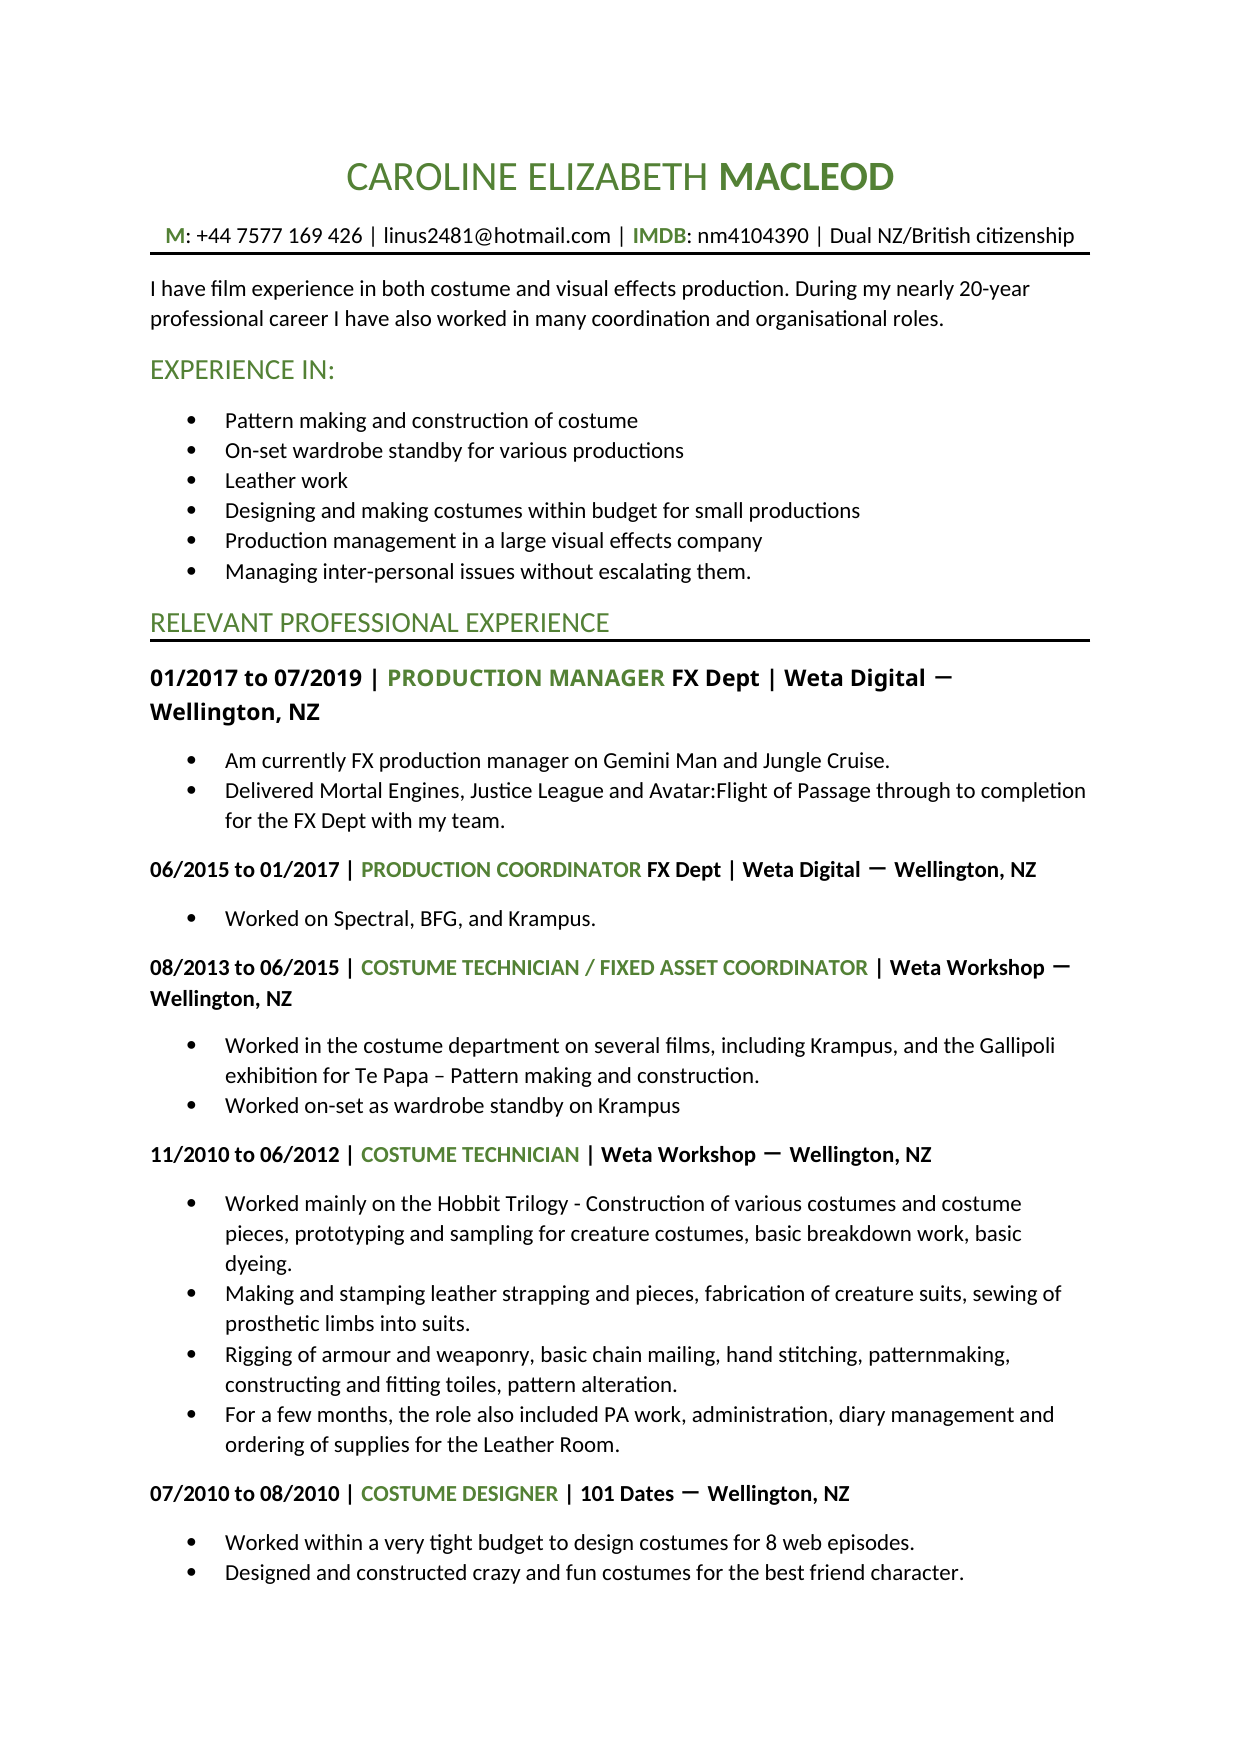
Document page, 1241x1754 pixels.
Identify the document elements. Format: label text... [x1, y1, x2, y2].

list Pattern making and construction of costume [187, 406, 1090, 434]
text CAROLINE ELIZABETH MACLEOD [150, 150, 1090, 201]
list Worked on-set as wardrobe standby on Krampus [187, 1091, 1090, 1119]
list Worked within a very tight budget to design costumes for 8 web episodes. [187, 1528, 1090, 1556]
list Worked in the costume department on several films, including Krampus, and the Gallipoli exhibition for Te Papa – Pattern making and construction. [187, 1031, 1090, 1089]
list Designed and constructed crazy and fun costumes for the best friend character. [187, 1558, 1090, 1586]
text EXPERIENCE IN: [150, 351, 1090, 386]
list Managing inter-personal issues without escalating them. [187, 557, 1090, 585]
list Making and stamping leather strapping and pieces, fabrication of creature suits, sewing of prosthetic limbs into suits. [187, 1279, 1090, 1338]
list Production management in a large visual effects company [187, 527, 1090, 555]
list Am currently FX production manager on Gemini Man and Jungle Cruise. [187, 746, 1090, 774]
text 07/2010 to 08/2010 | COSTUME DESIGNER | 101 Dates － Wellington, NZ [150, 1477, 1090, 1508]
text I have film experience in both costume and visual effects production. During my nearly 20-year professional career I have also worked in many coordination and organisational roles. [150, 274, 1090, 332]
list Rigging of armour and weaponry, basic chain mailing, hand stitching, patternmaking, constructing and fitting toiles, pattern alteration. [187, 1340, 1090, 1398]
text M: +44 7577 169 426 | linus2481@hotmail.com | IMDB: nm4104390 | Dual NZ/British citizenship [150, 222, 1090, 252]
text RELEVANT PROFESSIONAL EXPERIENCE [150, 604, 1090, 639]
list Leather work [187, 466, 1090, 494]
list Worked on Spectral, BFG, and Krampus. [187, 904, 1090, 932]
list Designing and making costumes within budget for small productions [187, 496, 1090, 524]
text 11/2010 to 06/2012 | COSTUME TECHNICIAN | Weta Workshop － Wellington, NZ [150, 1138, 1090, 1169]
text 01/2017 to 07/2019 | PRODUCTION MANAGER FX Dept | Weta Digital － Wellington, NZ [150, 662, 1090, 727]
list For a few months, the role also included PA work, administration, diary management and ordering of supplies for the Leather Room. [187, 1400, 1090, 1458]
text 06/2015 to 01/2017 | PRODUCTION COORDINATOR FX Dept | Weta Digital － Wellington, NZ [150, 853, 1090, 885]
text 08/2013 to 06/2015 | COSTUME TECHNICIAN / FIXED ASSET COORDINATOR | Weta Workshop － Wellington, NZ [150, 951, 1090, 1012]
list On-set wardrobe standby for various productions [187, 436, 1090, 464]
list Worked mainly on the Hobbit Trilogy - Construction of various costumes and costume pieces, prototyping and sampling for creature costumes, basic breakdown work, basic dyeing. [187, 1189, 1090, 1277]
list Delivered Mortal Engines, Justice League and Avatar:Flight of Passage through to completion for the FX Dept with my team. [187, 776, 1090, 834]
